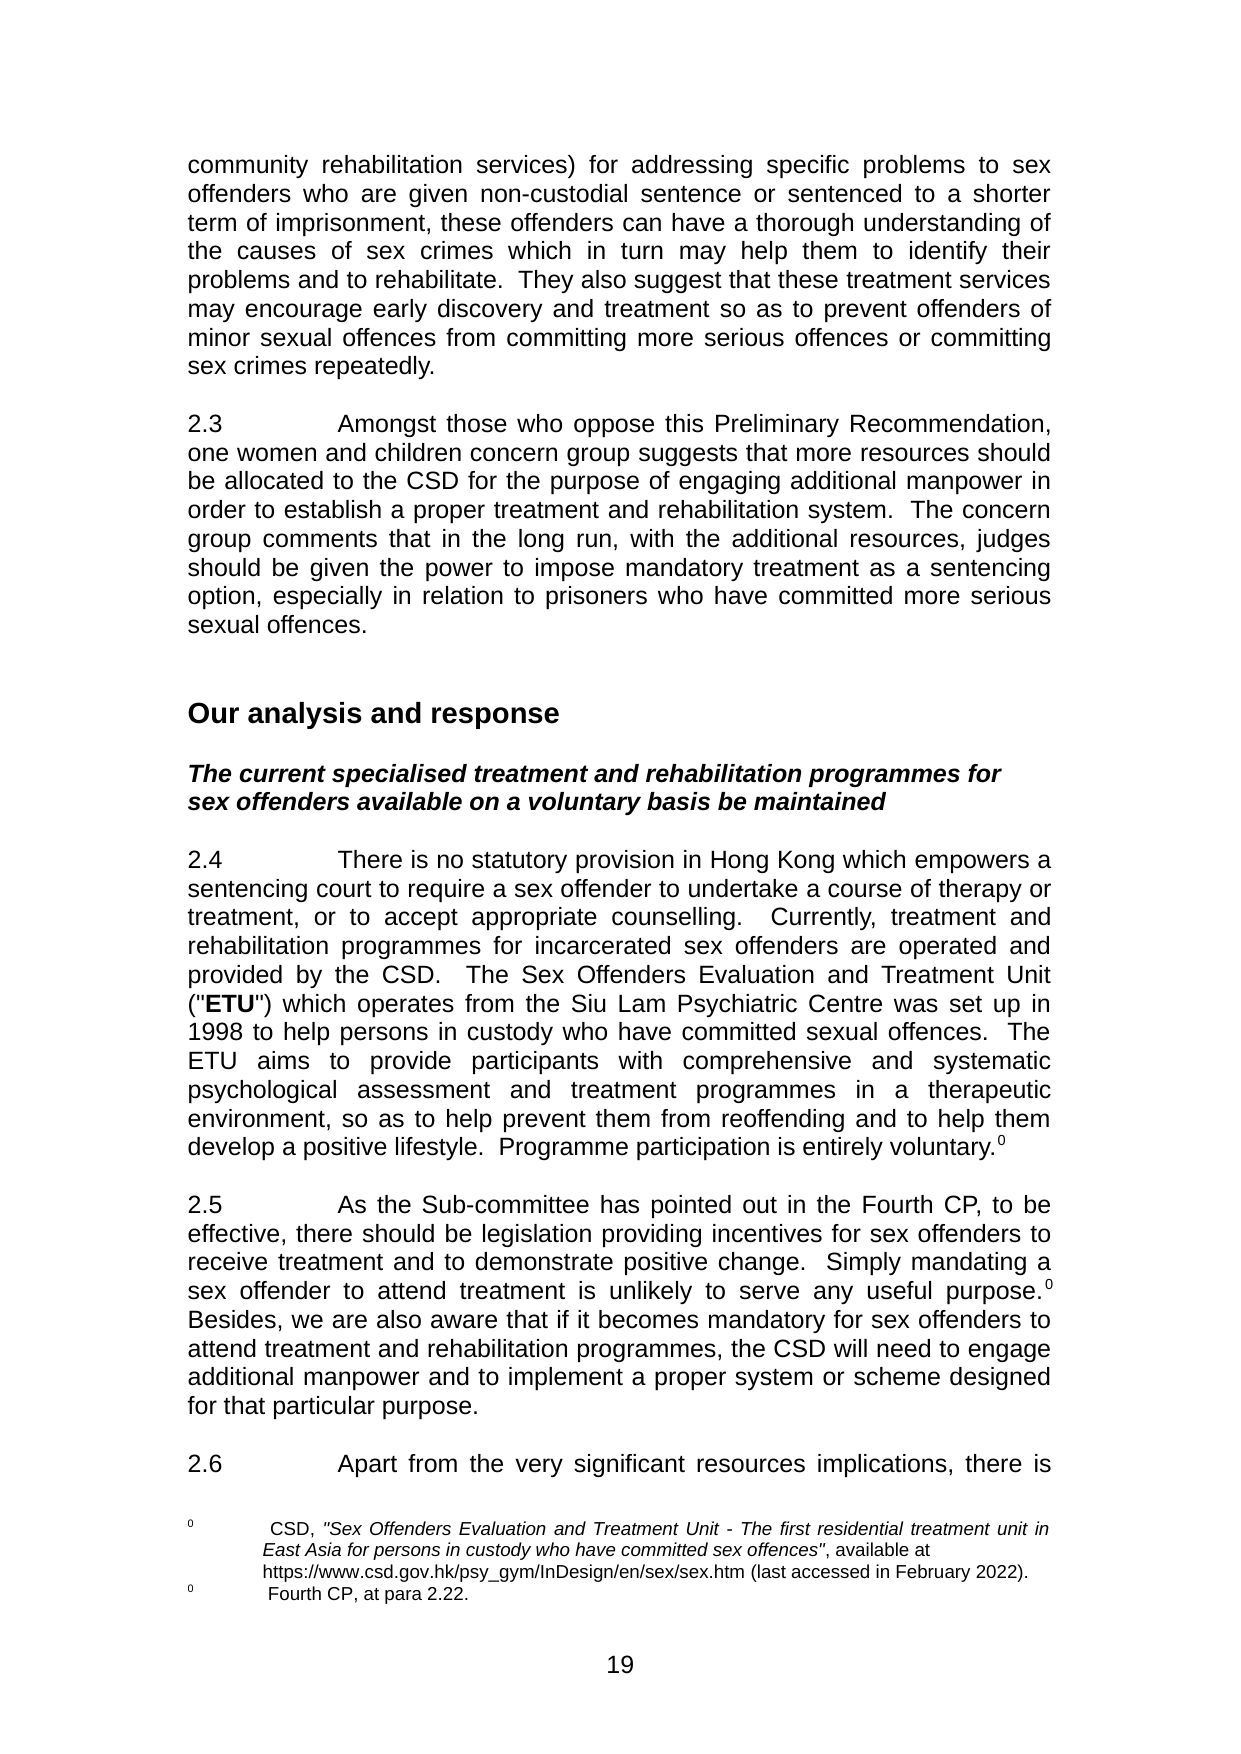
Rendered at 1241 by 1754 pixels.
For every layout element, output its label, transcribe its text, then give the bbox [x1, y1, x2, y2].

text Our analysis and response [187, 696, 1053, 730]
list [187, 1448, 1053, 1477]
list Amongst those who oppose this Preliminary Recommendation, one women and children concern group suggests that more resources should be allocated to the CSD for the purpose of engaging additional manpower in order to establish a proper treatment and rehabilitation system. The concern group comments that in the long run, with the additional resources, judges should be given the power to impose mandatory treatment as a sentencing option, especially in relation to prisoners who have committed more serious sexual offences. [187, 409, 1053, 639]
list There is no statutory provision in Hong Kong which empowers a sentencing court to require a sex offender to undertake a course of therapy or treatment, or to accept appropriate counselling. Currently, treatment and rehabilitation programmes for incarcerated sex offenders are operated and provided by the CSD. The Sex Offenders Evaluation and Treatment Unit ("ETU") which operates from the Siu Lam Psychiatric Centre was set up in 1998 to help persons in custody who have committed sexual offences. The ETU aims to provide participants with comprehensive and systematic psychological assessment and treatment programmes in a therapeutic environment, so as to help prevent them from reoffending and to help them develop a positive lifestyle. Programme participation is entirely voluntary. [187, 845, 1053, 1161]
text The current specialised treatment and rehabilitation programmes for sex offenders available on a voluntary basis be maintained [187, 758, 1053, 816]
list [187, 150, 1053, 380]
list As the Sub-committee has pointed out in the Fourth CP, to be effective, there should be legislation providing incentives for sex offenders to receive treatment and to demonstrate positive change. Simply mandating a sex offender to attend treatment is unlikely to serve any useful purpose. Besides, we are also aware that if it becomes mandatory for sex offenders to attend treatment and rehabilitation programmes, the CSD will need to engage additional manpower and to implement a proper system or scheme designed for that particular purpose. [187, 1190, 1053, 1420]
